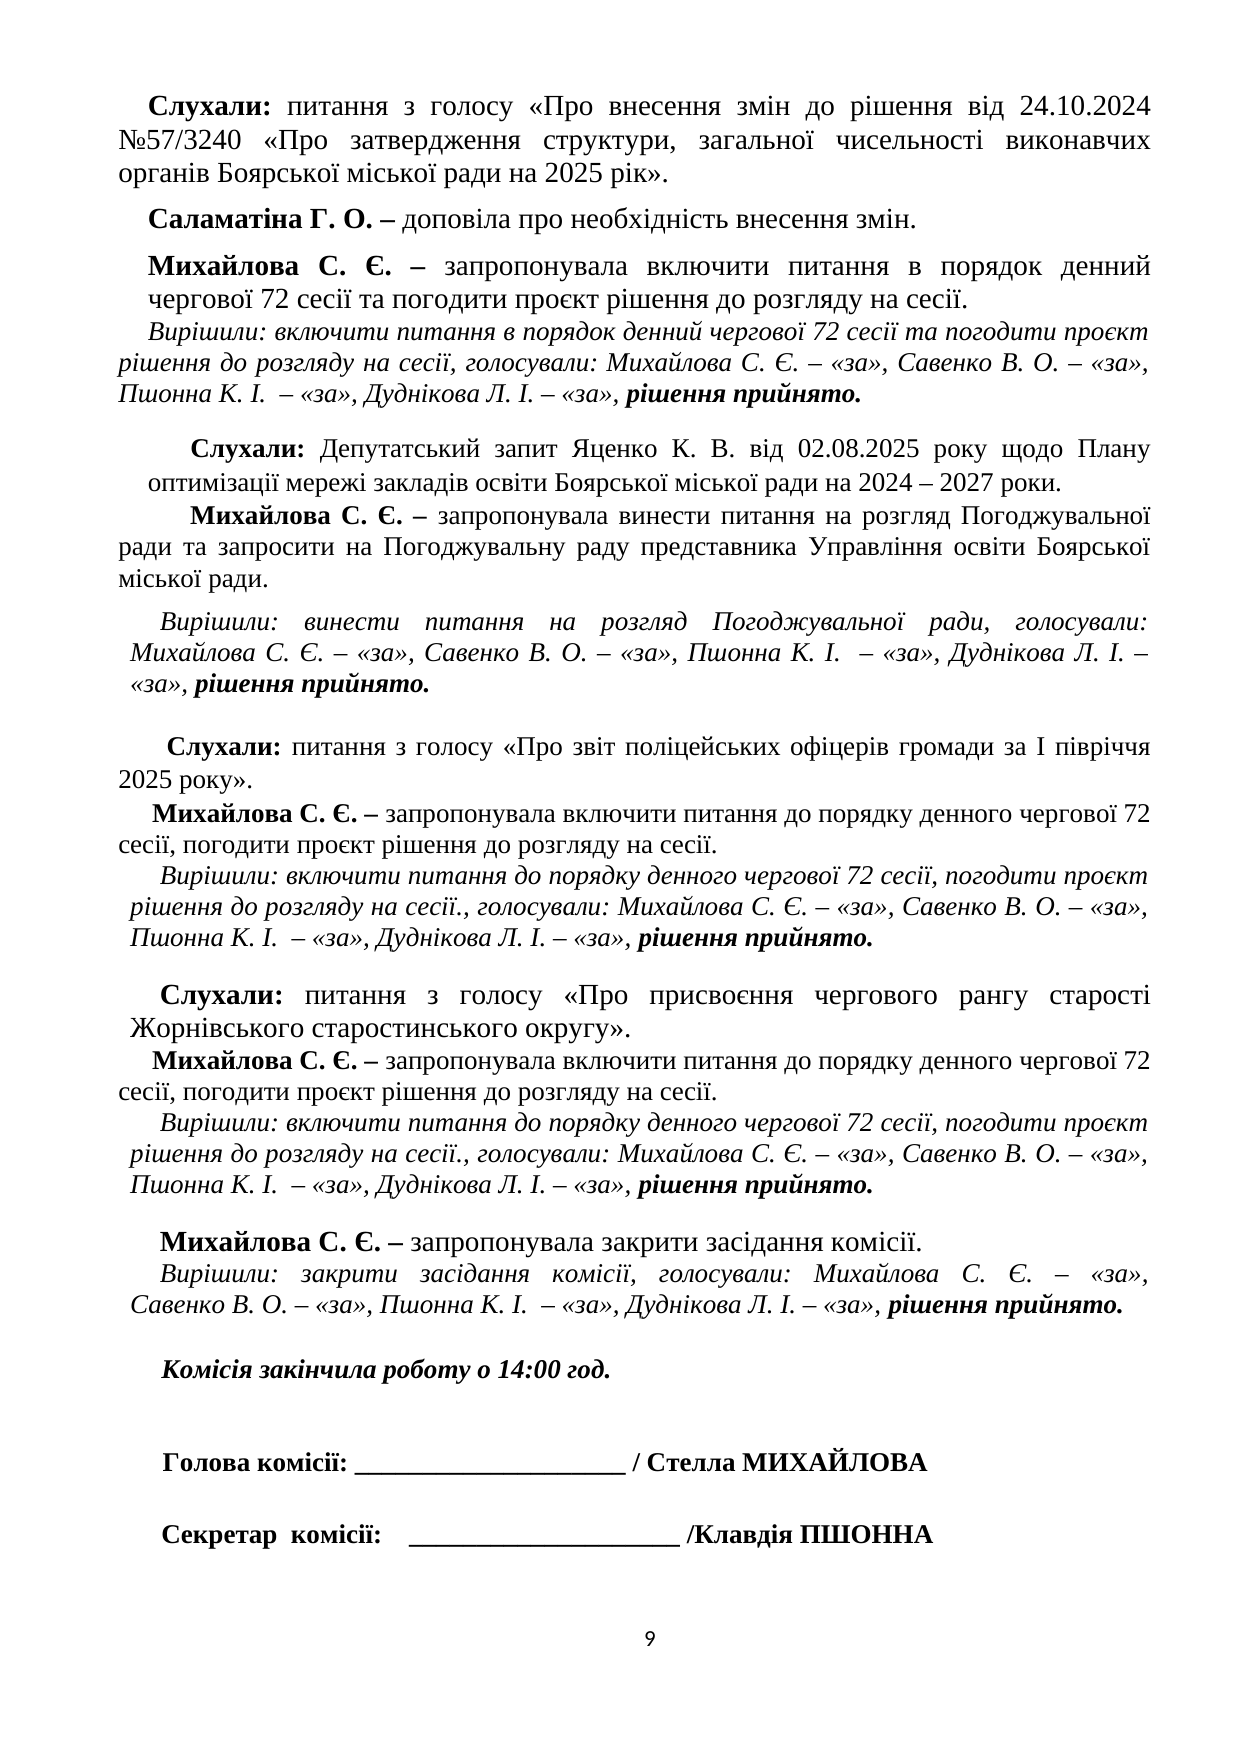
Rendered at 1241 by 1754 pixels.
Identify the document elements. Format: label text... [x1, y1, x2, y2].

text Слухали: питання з голосу «Про внесення змін до рішення від 24.10.2024 №57/3240 «Про затвердження структури, загальної чисельності виконавчих органів Боярської міської ради на 2025 рік». [118, 88, 1152, 189]
text Саламатіна Г. О. – доповіла про необхідність внесення змін. [118, 202, 1152, 235]
text Слухали: Депутатський запит Яценко К. В. від 02.08.2025 року щодо Плану оптимізації мережі закладів освіти Боярської міської ради на 2024 – 2027 роки. [148, 432, 1152, 497]
text Михайлова С. Є. – запропонувала закрити засідання комісії. [130, 1224, 1152, 1257]
text Слухали: питання з голосу «Про звіт поліцейських офіцерів громади за І півріччя 2025 року». [118, 730, 1152, 794]
text Вирішили: включити питання до порядку денного чергової 72 сесії, погодити проєкт рішення до розгляду на сесії., голосували: Михайлова С. Є. – «за», Савенко В. О. – «за», Пшонна К. І. – «за», Дуднікова Л. І. – «за», рішення прийнято. [130, 859, 1152, 953]
text Слухали: питання з голосу «Про присвоєння чергового рангу старості Жорнівського старостинського округу». [130, 977, 1152, 1044]
text Михайлова С. Є. – запропонувала включити питання до порядку денного чергової 72 сесії, погодити проєкт рішення до розгляду на сесії. [118, 797, 1152, 859]
text Вирішили: винести питання на розгляд Погоджувальної ради, голосували: Михайлова С. Є. – «за», Савенко В. О. – «за», Пшонна К. І. – «за», Дуднікова Л. І. – «за», рішення прийнято. [130, 605, 1152, 699]
text Михайлова С. Є. – запропонувала винести питання на розгляд Погоджувальної ради та запросити на Погоджувальну раду представника Управління освіти Боярської міської ради. [118, 499, 1152, 593]
text Вирішили: включити питання в порядок денний чергової 72 сесії та погодити проєкт рішення до розгляду на сесії, голосували: Михайлова С. Є. – «за», Савенко В. О. – «за», Пшонна К. І. – «за», Дуднікова Л. І. – «за», рішення прийнято. [118, 315, 1152, 408]
text Секретар комісії: ____________________ /Клавдія ПШОННА [148, 1518, 1152, 1549]
text Комісія закінчила роботу о 14:00 год. [118, 1353, 1152, 1384]
text Голова комісії: ____________________ / Стелла МИХАЙЛОВА [148, 1446, 1122, 1478]
text Вирішили: включити питання до порядку денного чергової 72 сесії, погодити проєкт рішення до розгляду на сесії., голосували: Михайлова С. Є. – «за», Савенко В. О. – «за», Пшонна К. І. – «за», Дуднікова Л. І. – «за», рішення прийнято. [130, 1106, 1152, 1199]
text Михайлова С. Є. – запропонувала включити питання в порядок денний чергової 72 сесії та погодити проєкт рішення до розгляду на сесії. [148, 248, 1152, 315]
text Вирішили: закрити засідання комісії, голосували: Михайлова С. Є. – «за», Савенко В. О. – «за», Пшонна К. І. – «за», Дуднікова Л. І. – «за», рішення прийнято. [130, 1257, 1152, 1319]
text Михайлова С. Є. – запропонувала включити питання до порядку денного чергової 72 сесії, погодити проєкт рішення до розгляду на сесії. [118, 1044, 1152, 1106]
